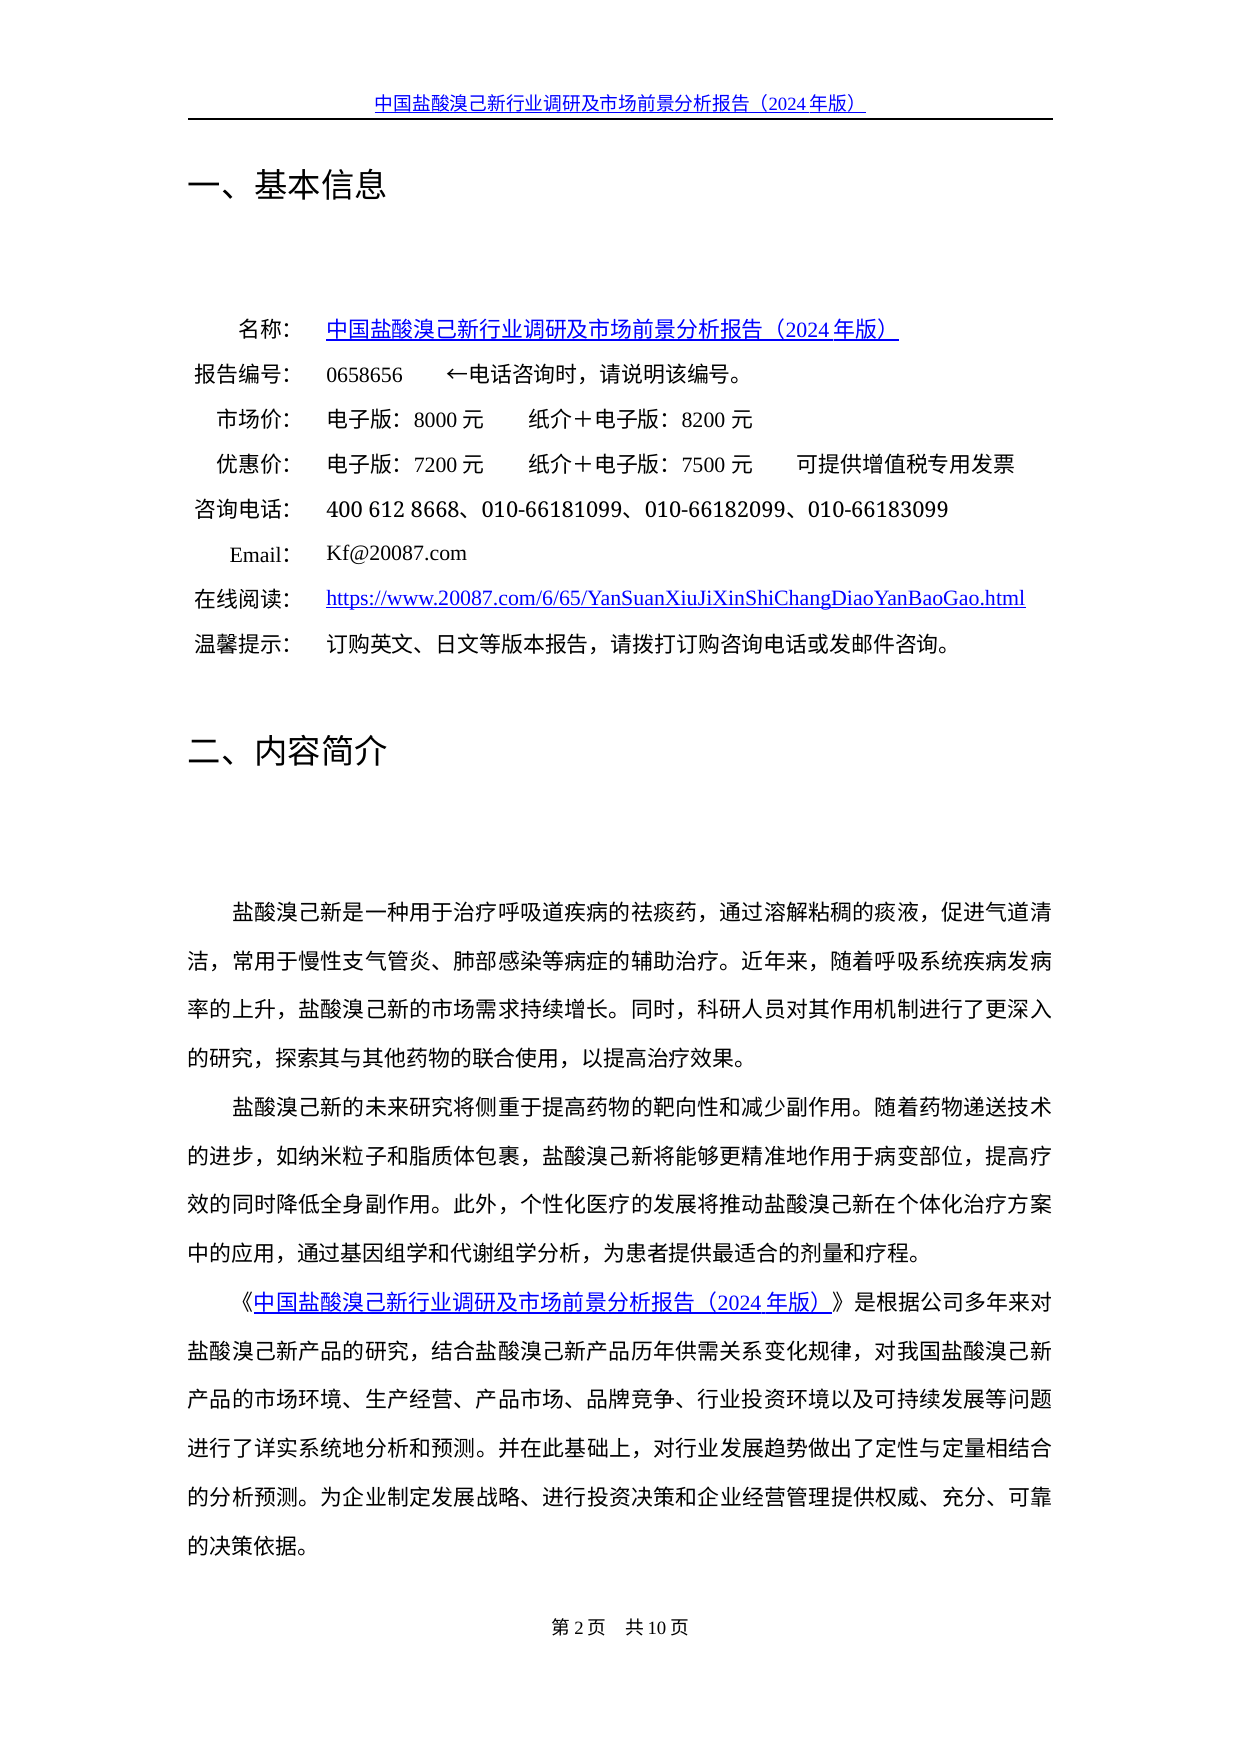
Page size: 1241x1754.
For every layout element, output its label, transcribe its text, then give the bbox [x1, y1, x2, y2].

table_cell 咨询电话： [167, 492, 315, 537]
table_cell 优惠价： [167, 447, 315, 492]
table_cell 报告编号： [167, 357, 315, 402]
table_cell 市场价： [167, 402, 315, 447]
table_cell Kf@20087.com [315, 537, 1073, 582]
title 一、基本信息 [187, 150, 1053, 215]
table_cell 400 612 8668、010-66181099、010-66182099、010-66183099 [315, 492, 1073, 537]
table_header 名称： [167, 312, 315, 357]
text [187, 894, 1053, 1561]
table_cell Email： [167, 537, 315, 582]
table_cell 电子版：7200 元 纸介＋电子版：7500 元 可提供增值税专用发票 [315, 447, 1073, 492]
table_header 中国盐酸溴己新行业调研及市场前景分析报告（2024年版） [315, 312, 1073, 357]
table_cell 温馨提示： [167, 627, 315, 672]
table_cell 在线阅读： [167, 582, 315, 627]
title 二、内容简介 [187, 717, 1053, 782]
table_cell 0658656 ←电话咨询时，请说明该编号。 [315, 357, 1073, 402]
table_cell 订购英文、日文等版本报告，请拨打订购咨询电话或发邮件咨询。 [315, 627, 1073, 672]
table_cell 电子版：8000 元 纸介＋电子版：8200 元 [315, 402, 1073, 447]
table_cell [315, 582, 1073, 627]
